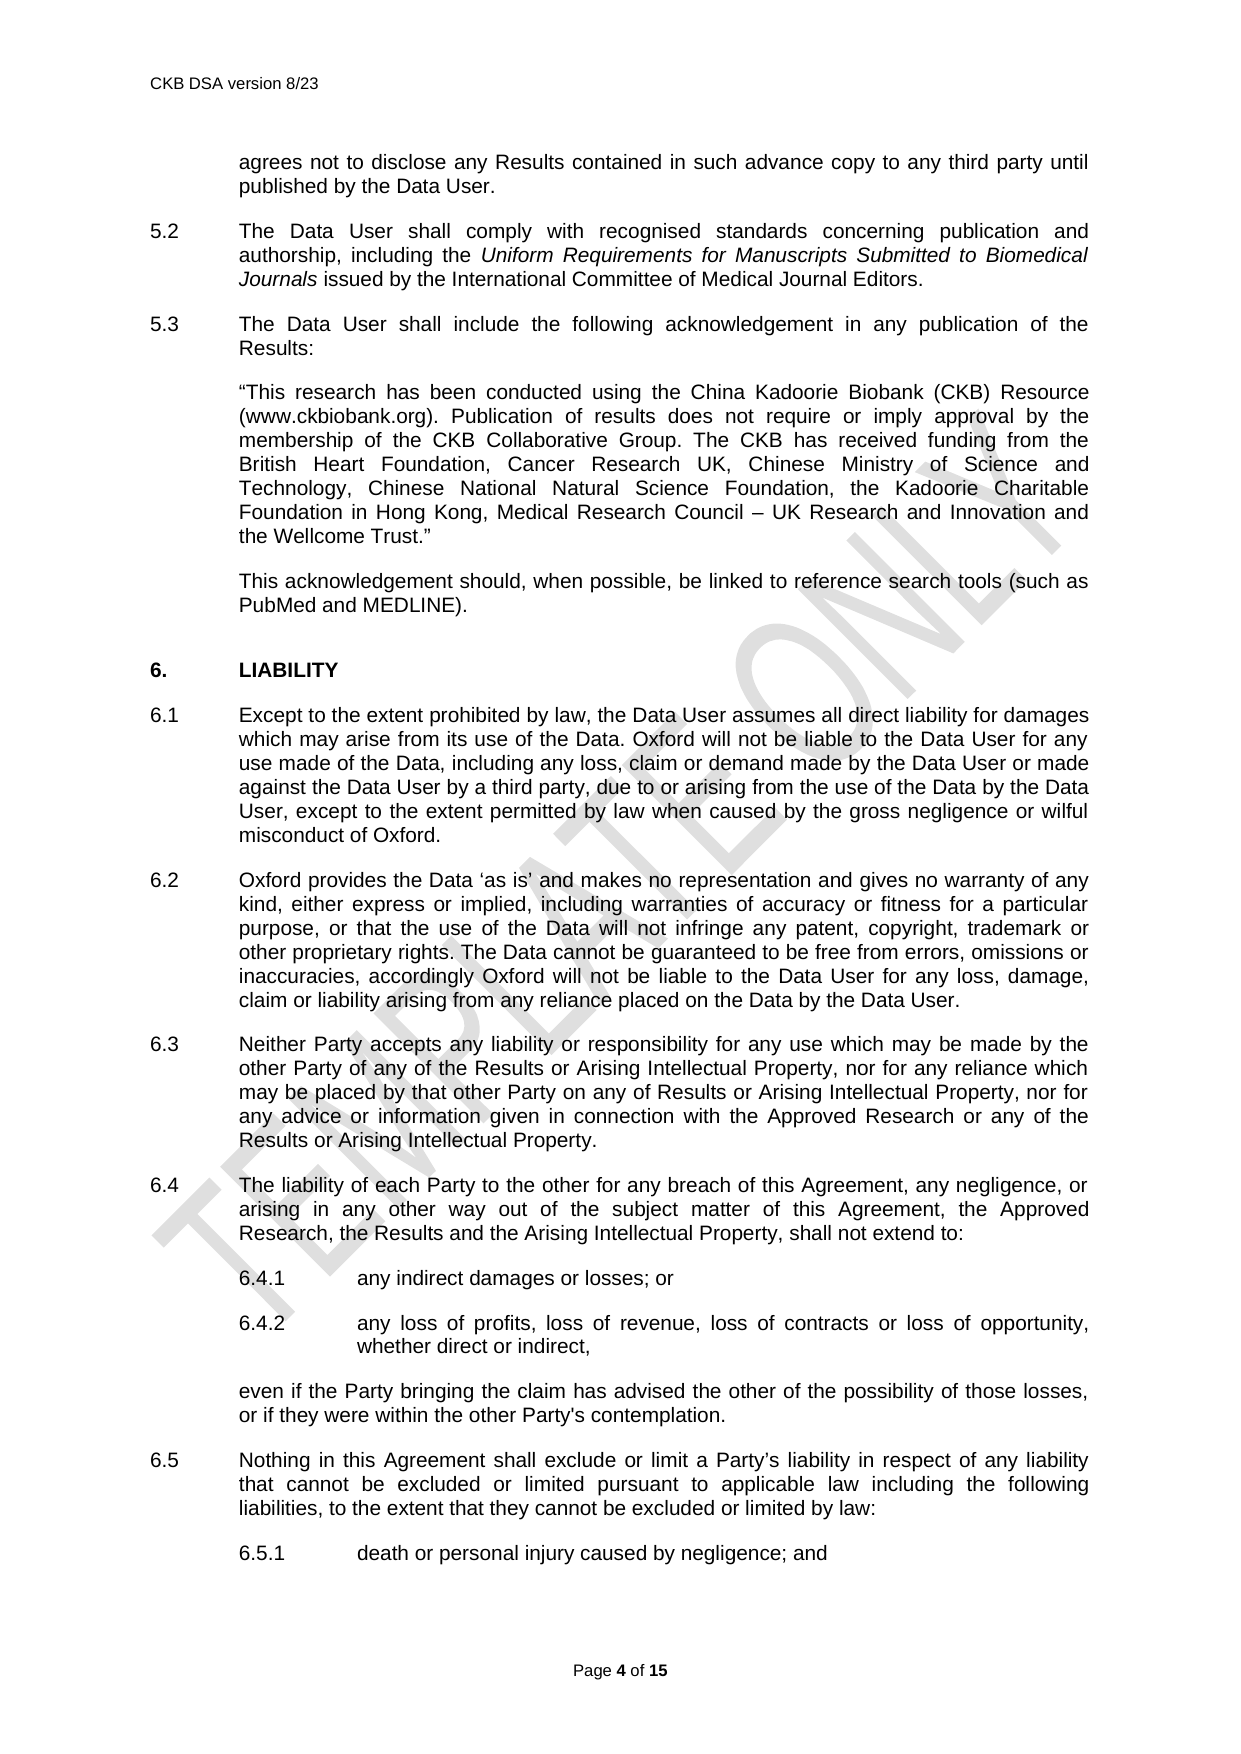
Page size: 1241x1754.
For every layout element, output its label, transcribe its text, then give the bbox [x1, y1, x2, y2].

subtitle even if the Party bringing the claim has advised the other of the possibility of those losses, or if they were within the other Party's contemplation. [239, 1379, 1090, 1427]
subtitle death or personal injury caused by negligence; and [239, 1541, 1090, 1564]
subtitle Nothing in this Agreement shall exclude or limit a Party’s liability in respect of any liability that cannot be excluded or limited pursuant to applicable law including the following liabilities, to the extent that they cannot be excluded or limited by law: [150, 1448, 1090, 1520]
subtitle any loss of profits, loss of revenue, loss of contracts or loss of opportunity, whether direct or indirect, [239, 1310, 1090, 1358]
subtitle The Data User shall include the following acknowledgement in any publication of the Results: [150, 311, 1090, 359]
subtitle This acknowledgement should, when possible, be linked to reference search tools (such as PubMed and MEDLINE). [239, 569, 1090, 617]
subtitle any indirect damages or losses; or [239, 1266, 1090, 1289]
subtitle “This research has been conducted using the China Kadoorie Biobank (CKB) Resource (www.ckbiobank.org). Publication of results does not require or imply approval by the membership of the CKB Collaborative Group. The CKB has received funding from the British Heart Foundation, Cancer Research UK, Chinese Ministry of Science and Technology, Chinese National Natural Science Foundation, the Kadoorie Charitable Foundation in Hong Kong, Medical Research Council – UK Research and Innovation and the Wellcome Trust.” [239, 380, 1090, 548]
subtitle The Data User shall comply with recognised standards concerning publication and authorship, including the Uniform Requirements for Manuscripts Submitted to Biomedical Journals issued by the International Committee of Medical Journal Editors. [150, 219, 1090, 291]
subtitle Neither Party accepts any liability or responsibility for any use which may be made by the other Party of any of the Results or Arising Intellectual Property, nor for any reliance which may be placed by that other Party on any of Results or Arising Intellectual Property, nor for any advice or information given in connection with the Approved Research or any of the Results or Arising Intellectual Property. [150, 1032, 1090, 1152]
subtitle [150, 150, 1090, 198]
subtitle Oxford provides the Data ‘as is’ and makes no representation and gives no warranty of any kind, either express or implied, including warranties of accuracy or fitness for a particular purpose, or that the use of the Data will not infringe any patent, copyright, trademark or other proprietary rights. The Data cannot be guaranteed to be free from errors, omissions or inaccuracies, accordingly Oxford will not be liable to the Data User for any loss, damage, claim or liability arising from any reliance placed on the Data by the Data User. [150, 868, 1090, 1011]
subtitle The liability of each Party to the other for any breach of this Agreement, any negligence, or arising in any other way out of the subject matter of this Agreement, the Approved Research, the Results and the Arising Intellectual Property, shall not extend to: [150, 1173, 1090, 1245]
subtitle Except to the extent prohibited by law, the Data User assumes all direct liability for damages which may arise from its use of the Data. Oxford will not be liable to the Data User for any use made of the Data, including any loss, claim or demand made by the Data User or made against the Data User by a third party, due to or arising from the use of the Data by the Data User, except to the extent permitted by law when caused by the gross negligence or wilful misconduct of Oxford. [150, 703, 1090, 847]
subtitle LIABILITY [150, 658, 1090, 682]
